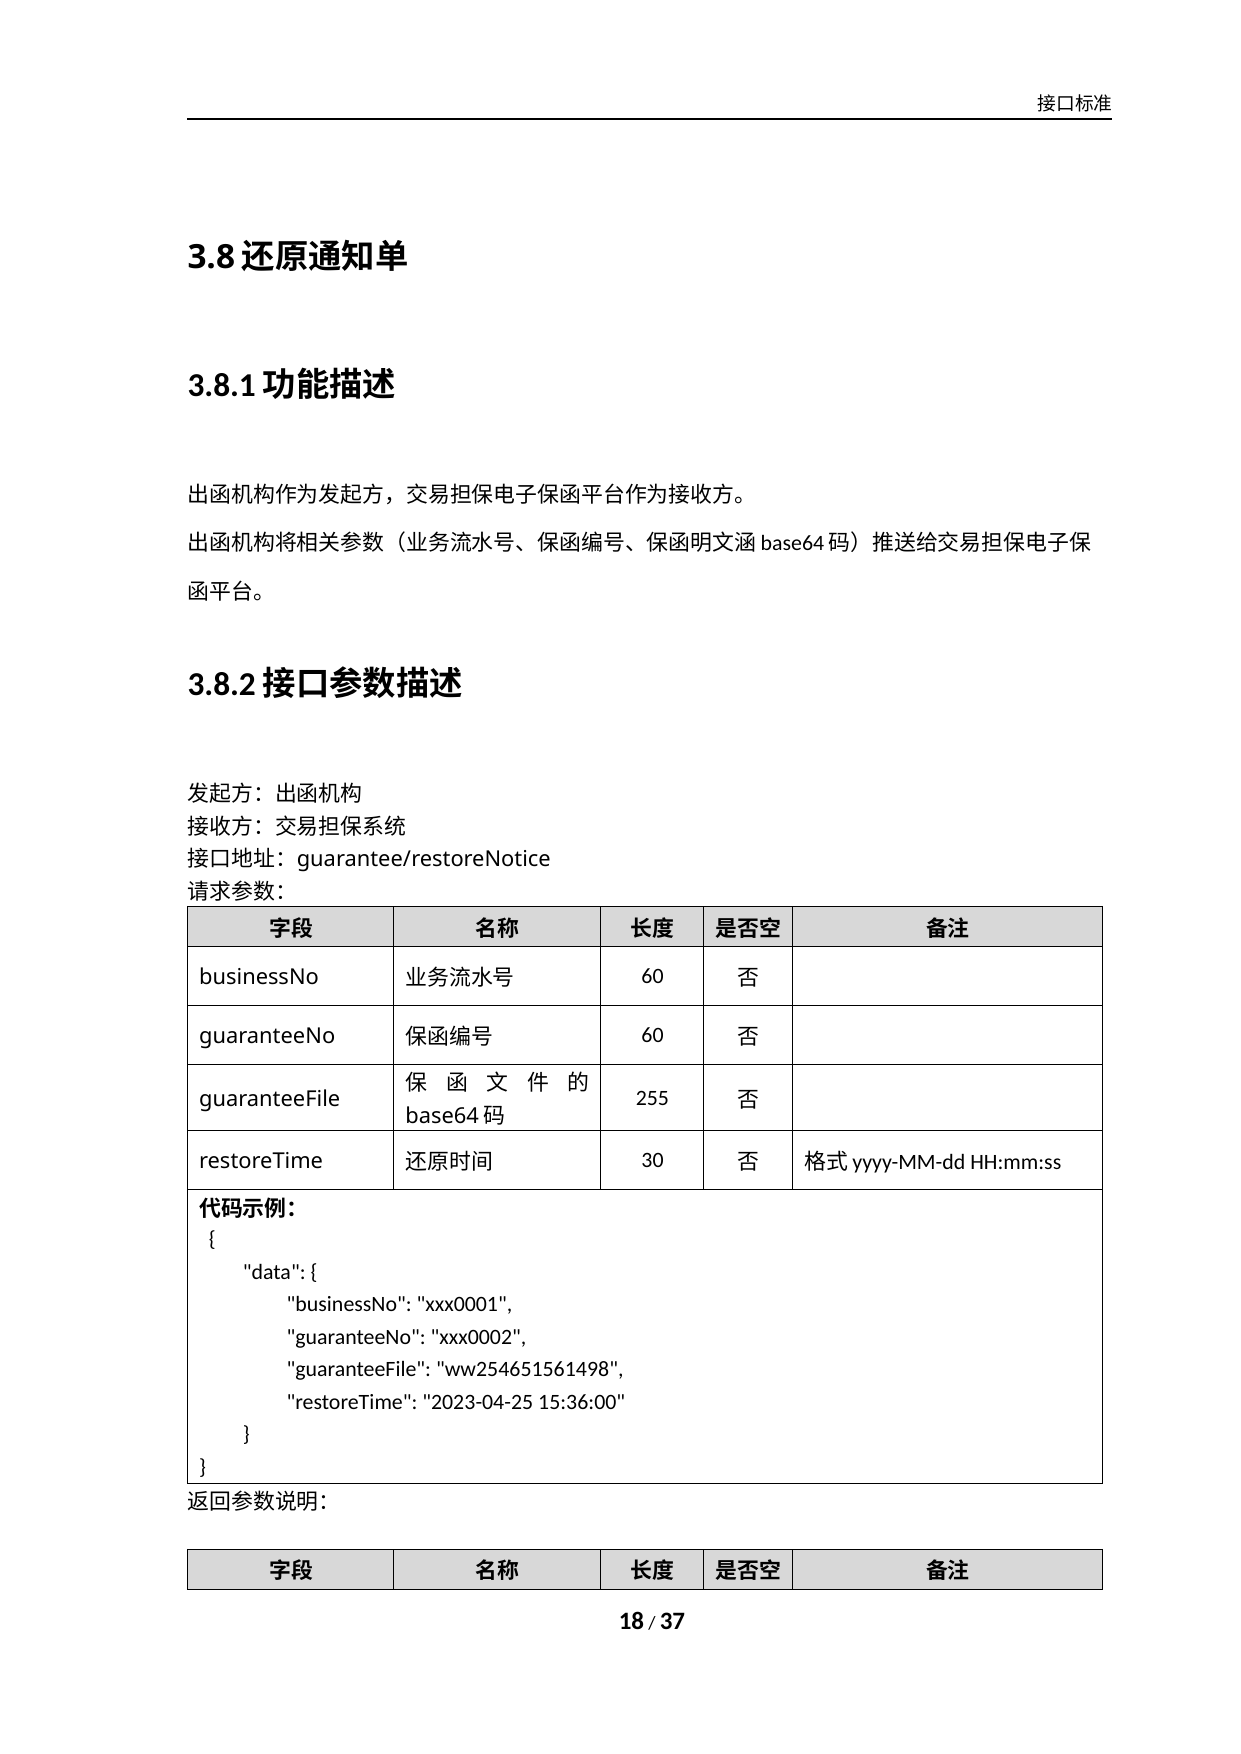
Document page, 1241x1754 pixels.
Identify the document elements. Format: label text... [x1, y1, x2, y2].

text 发起方：出函机构 [187, 776, 1112, 808]
table_cell restoreTime [188, 1131, 393, 1189]
table_cell [793, 947, 1102, 1005]
table_cell 否 [704, 1065, 792, 1130]
table_cell 255 [601, 1065, 703, 1130]
table_cell 还原时间 [394, 1131, 600, 1189]
table_cell 60 [601, 1006, 703, 1064]
table_cell 保函文件的base64码 [394, 1065, 600, 1130]
table_cell guaranteeFile [188, 1065, 393, 1130]
table_header 名称 [394, 907, 600, 946]
text 接口地址：guarantee/restoreNotice [187, 841, 1112, 873]
text 接收方：交易担保系统 [187, 808, 1112, 841]
subtitle 3.8.1功能描述 [187, 349, 1112, 414]
text 出函机构作为发起方，交易担保电子保函平台作为接收方。 [187, 476, 1112, 509]
table_header 名称 [394, 1550, 600, 1589]
table_cell 否 [704, 1006, 792, 1064]
table_header 备注 [793, 1550, 1102, 1589]
table_cell [793, 1006, 1102, 1064]
table_header 是否空 [704, 907, 792, 946]
table_cell 代码示例： { "data": { "businessNo": "xxx0001", "guaranteeNo": "xxx0002", "guaranteeFile": "ww254651561498", "restoreTime": "2023-04-25 15:36:00" } } [188, 1190, 1102, 1483]
table_cell 否 [704, 947, 792, 1005]
table_cell 业务流水号 [394, 947, 600, 1005]
text 请求参数： [187, 873, 1112, 906]
subtitle 3.8还原通知单 [187, 222, 1112, 287]
table_cell 格式yyyy-MM-dd HH:mm:ss [793, 1131, 1102, 1189]
text 返回参数说明： [187, 1484, 1112, 1516]
table_cell [793, 1065, 1102, 1130]
table_header 字段 [188, 907, 393, 946]
table_header 长度 [601, 1550, 703, 1589]
subtitle 3.8.2接口参数描述 [187, 649, 1112, 714]
table_header 备注 [793, 907, 1102, 946]
table_cell 60 [601, 947, 703, 1005]
table_cell 保函编号 [394, 1006, 600, 1064]
table_cell businessNo [188, 947, 393, 1005]
table_header 字段 [188, 1550, 393, 1589]
table_cell guaranteeNo [188, 1006, 393, 1064]
table_header 长度 [601, 907, 703, 946]
table_cell 否 [704, 1131, 792, 1189]
table_cell 30 [601, 1131, 703, 1189]
table_header 是否空 [704, 1550, 792, 1589]
text 出函机构将相关参数（业务流水号、保函编号、保函明文涵base64码）推送给交易担保电子保函平台。 [187, 524, 1112, 606]
